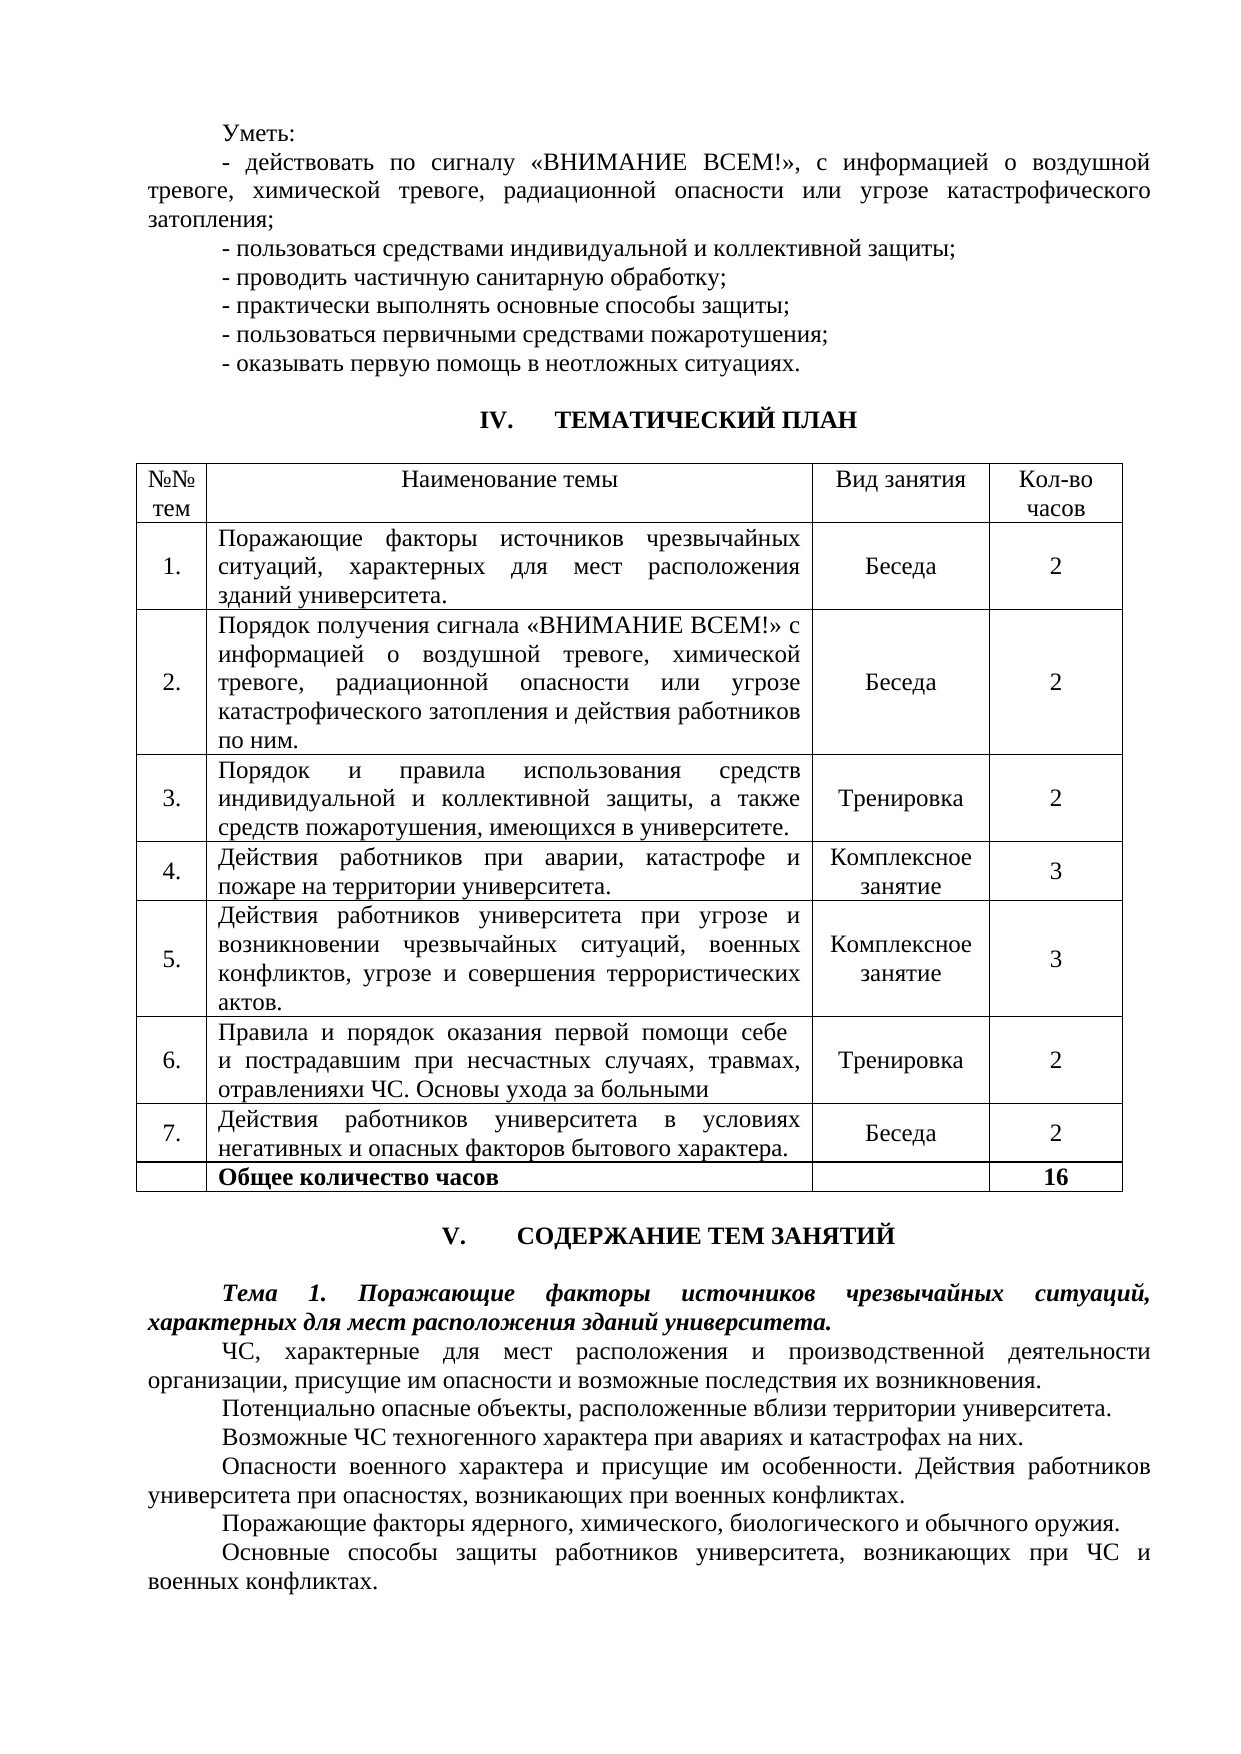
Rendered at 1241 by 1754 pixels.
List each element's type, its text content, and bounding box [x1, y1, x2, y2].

table_cell 2 [990, 755, 1122, 841]
list - проводить частичную санитарную обработку; [148, 262, 1152, 291]
list - действовать по сигналу «ВНИМАНИЕ ВСЕМ!», с информацией о воздушной тревоге, химической тревоге, радиационной опасности или угрозе катастрофического затопления; [148, 147, 1152, 233]
table_header Наименование темы [207, 464, 812, 522]
table_cell 7. [137, 1104, 206, 1161]
list Опасности военного характера и присущие им особенности. Действия работников университета при опасностях, возникающих при военных конфликтах. [148, 1451, 1152, 1508]
table_cell 16 [990, 1163, 1122, 1191]
table_cell 3 [990, 842, 1122, 899]
table_header Кол-во часов [990, 464, 1122, 522]
table_cell Беседа [813, 1104, 989, 1161]
table_header №№ тем [137, 464, 206, 522]
table_cell Действия работников при аварии, катастрофе и пожаре на территории университета. [207, 842, 812, 899]
table_cell 5. [137, 901, 206, 1016]
list - пользоваться средствами индивидуальной и коллективной защиты; [148, 233, 1152, 262]
list Основные способы защиты работников университета, возникающих при ЧС и военных конфликтах. [148, 1537, 1152, 1595]
table_cell Порядок и правила использования средств индивидуальной и коллективной защиты, а также средств пожаротушения, имеющихся в университете. [207, 755, 812, 841]
table_cell Действия работников университета при угрозе и возникновении чрезвычайных ситуаций, военных конфликтов, угрозе и совершения террористических актов. [207, 901, 812, 1016]
table_cell Беседа [813, 523, 989, 609]
list Поражающие факторы ядерного, химического, биологического и обычного оружия. [148, 1508, 1152, 1537]
table_cell Поражающие факторы источников чрезвычайных ситуаций, характерных для мест расположения зданий университета. [207, 523, 812, 609]
table_cell 2 [990, 523, 1122, 609]
table_cell Комплексное занятие [813, 901, 989, 1016]
table_cell [137, 1163, 206, 1191]
list Тема 1. Поражающие факторы источников чрезвычайных ситуаций, характерных для мест расположения зданий университета. [148, 1278, 1152, 1336]
list ЧС, характерные для мест расположения и производственной деятельности организации, присущие им опасности и возможные последствия их возникновения. [148, 1336, 1152, 1393]
list ТЕМАТИЧЕСКИЙ ПЛАН [185, 406, 1152, 434]
table_cell 2 [990, 1104, 1122, 1161]
table_cell Действия работников университета в условиях негативных и опасных факторов бытового характера. [207, 1104, 812, 1161]
table_cell 2. [137, 610, 206, 754]
table_cell 1. [137, 523, 206, 609]
list Уметь: [148, 118, 1152, 147]
list Потенциально опасные объекты, расположенные вблизи территории университета. [148, 1393, 1152, 1422]
table_header Вид занятия [813, 464, 989, 522]
list - практически выполнять основные способы защиты; [148, 291, 1152, 319]
table_cell Комплексное занятие [813, 842, 989, 899]
table_cell Порядок получения сигнала «ВНИМАНИЕ ВСЕМ!» с информацией о воздушной тревоге, химической тревоге, радиационной опасности или угрозе катастрофического затопления и действия работников по ним. [207, 610, 812, 754]
list СОДЕРЖАНИЕ ТЕМ ЗАНЯТИЙ [185, 1221, 1152, 1250]
list - пользоваться первичными средствами пожаротушения; [148, 319, 1152, 348]
table_cell 4. [137, 842, 206, 899]
table_cell Беседа [813, 610, 989, 754]
table_cell 2 [990, 610, 1122, 754]
list Возможные ЧС техногенного характера при авариях и катастрофах на них. [148, 1422, 1152, 1451]
table_cell Тренировка [813, 1017, 989, 1103]
table_cell 6. [137, 1017, 206, 1103]
table_cell 2 [990, 1017, 1122, 1103]
table_cell [813, 1163, 989, 1191]
table_cell 3 [990, 901, 1122, 1016]
table_cell Правила и порядок оказания первой помощи себе и пострадавшим при несчастных случаях, травмах, отравленияхи ЧС. Основы ухода за больными [207, 1017, 812, 1103]
list - оказывать первую помощь в неотложных ситуациях. [148, 348, 1152, 377]
table_cell 3. [137, 755, 206, 841]
table_cell Тренировка [813, 755, 989, 841]
table_cell Общее количество часов [207, 1163, 812, 1191]
